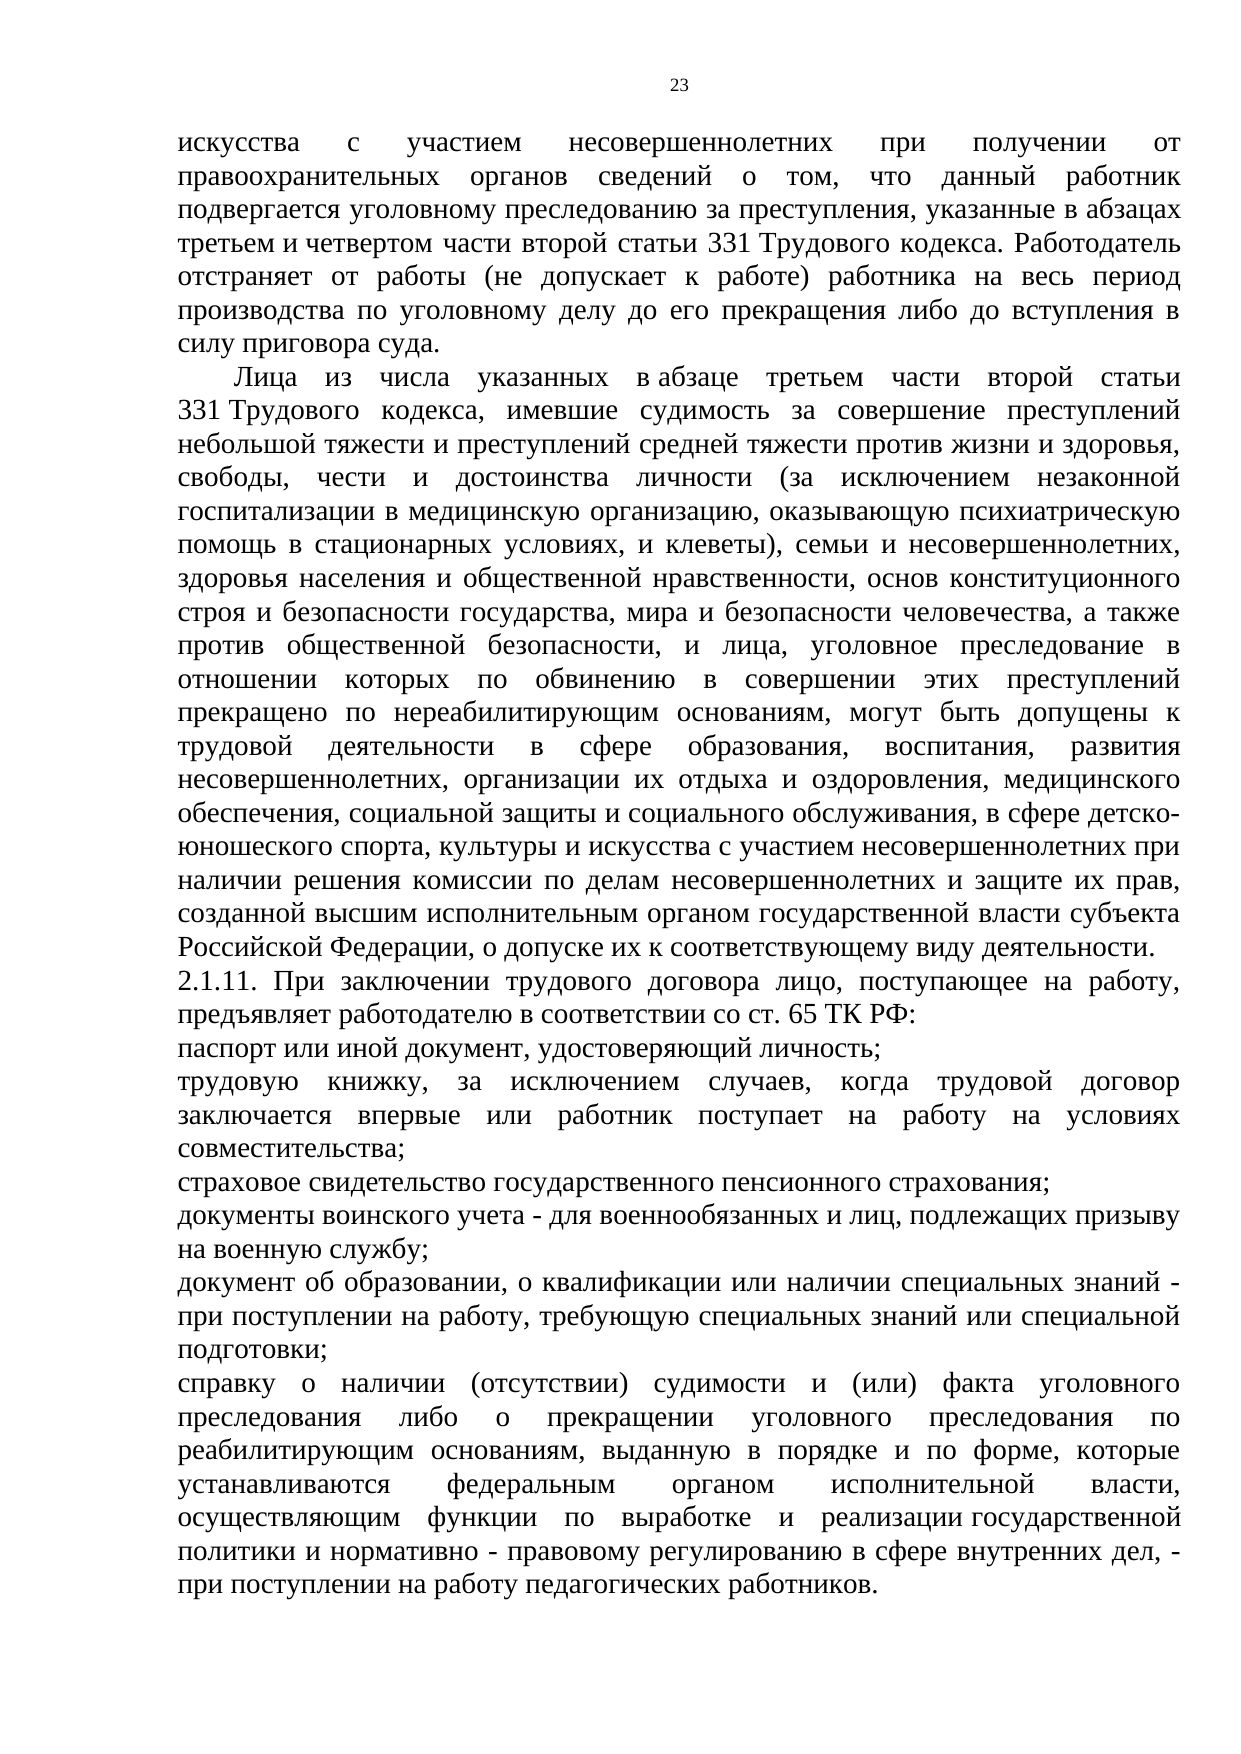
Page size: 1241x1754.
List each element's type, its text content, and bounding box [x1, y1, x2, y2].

text Лица из числа указанных в абзаце третьем части второй статьи 331 Трудового кодекса, имевшие судимость за совершение преступлений небольшой тяжести и преступлений средней тяжести против жизни и здоровья, свободы, чести и достоинства личности (за исключением незаконной госпитализации в медицинскую организацию, оказывающую психиатрическую помощь в стационарных условиях, и клеветы), семьи и несовершеннолетних, здоровья населения и общественной нравственности, основ конституционного строя и безопасности государства, мира и безопасности человечества, а также против общественной безопасности, и лица, уголовное преследование в отношении которых по обвинению в совершении этих преступлений прекращено по нереабилитирующим основаниям, могут быть допущены к трудовой деятельности в сфере образования, воспитания, развития несовершеннолетних, организации их отдыха и оздоровления, медицинского обеспечения, социальной защиты и социального обслуживания, в сфере детско-юношеского спорта, культуры и искусства с участием несовершеннолетних при наличии решения комиссии по делам несовершеннолетних и защите их прав, созданной высшим исполнительным органом государственной власти субъекта Российской Федерации, о допуске их к соответствующему виду деятельности. [177, 359, 1181, 963]
text паспорт или иной документ, удостоверяющий личность; [177, 1030, 1181, 1063]
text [177, 124, 1181, 359]
text 2.1.11. При заключении трудового договора лицо, поступающее на работу, предъявляет работодателю в соответствии со ст. 65 ТК РФ: [177, 963, 1181, 1030]
text справку о наличии (отсутствии) судимости и (или) факта уголовного преследования либо о прекращении уголовного преследования по реабилитирующим основаниям, выданную в порядке и по форме, которые устанавливаются федеральным органом исполнительной власти, осуществляющим функции по выработке и реализации государственной политики и нормативно - правовому регулированию в сфере внутренних дел, - при поступлении на работу педагогических работников. [177, 1365, 1181, 1600]
text страховое свидетельство государственного пенсионного страхования; [177, 1164, 1181, 1197]
text документ об образовании, о квалификации или наличии специальных знаний - при поступлении на работу, требующую специальных знаний или специальной подготовки; [177, 1264, 1181, 1365]
text трудовую книжку, за исключением случаев, когда трудовой договор заключается впервые или работник поступает на работу на условиях совместительства; [177, 1063, 1181, 1164]
text документы воинского учета - для военнообязанных и лиц, подлежащих призыву на военную службу; [177, 1197, 1181, 1264]
